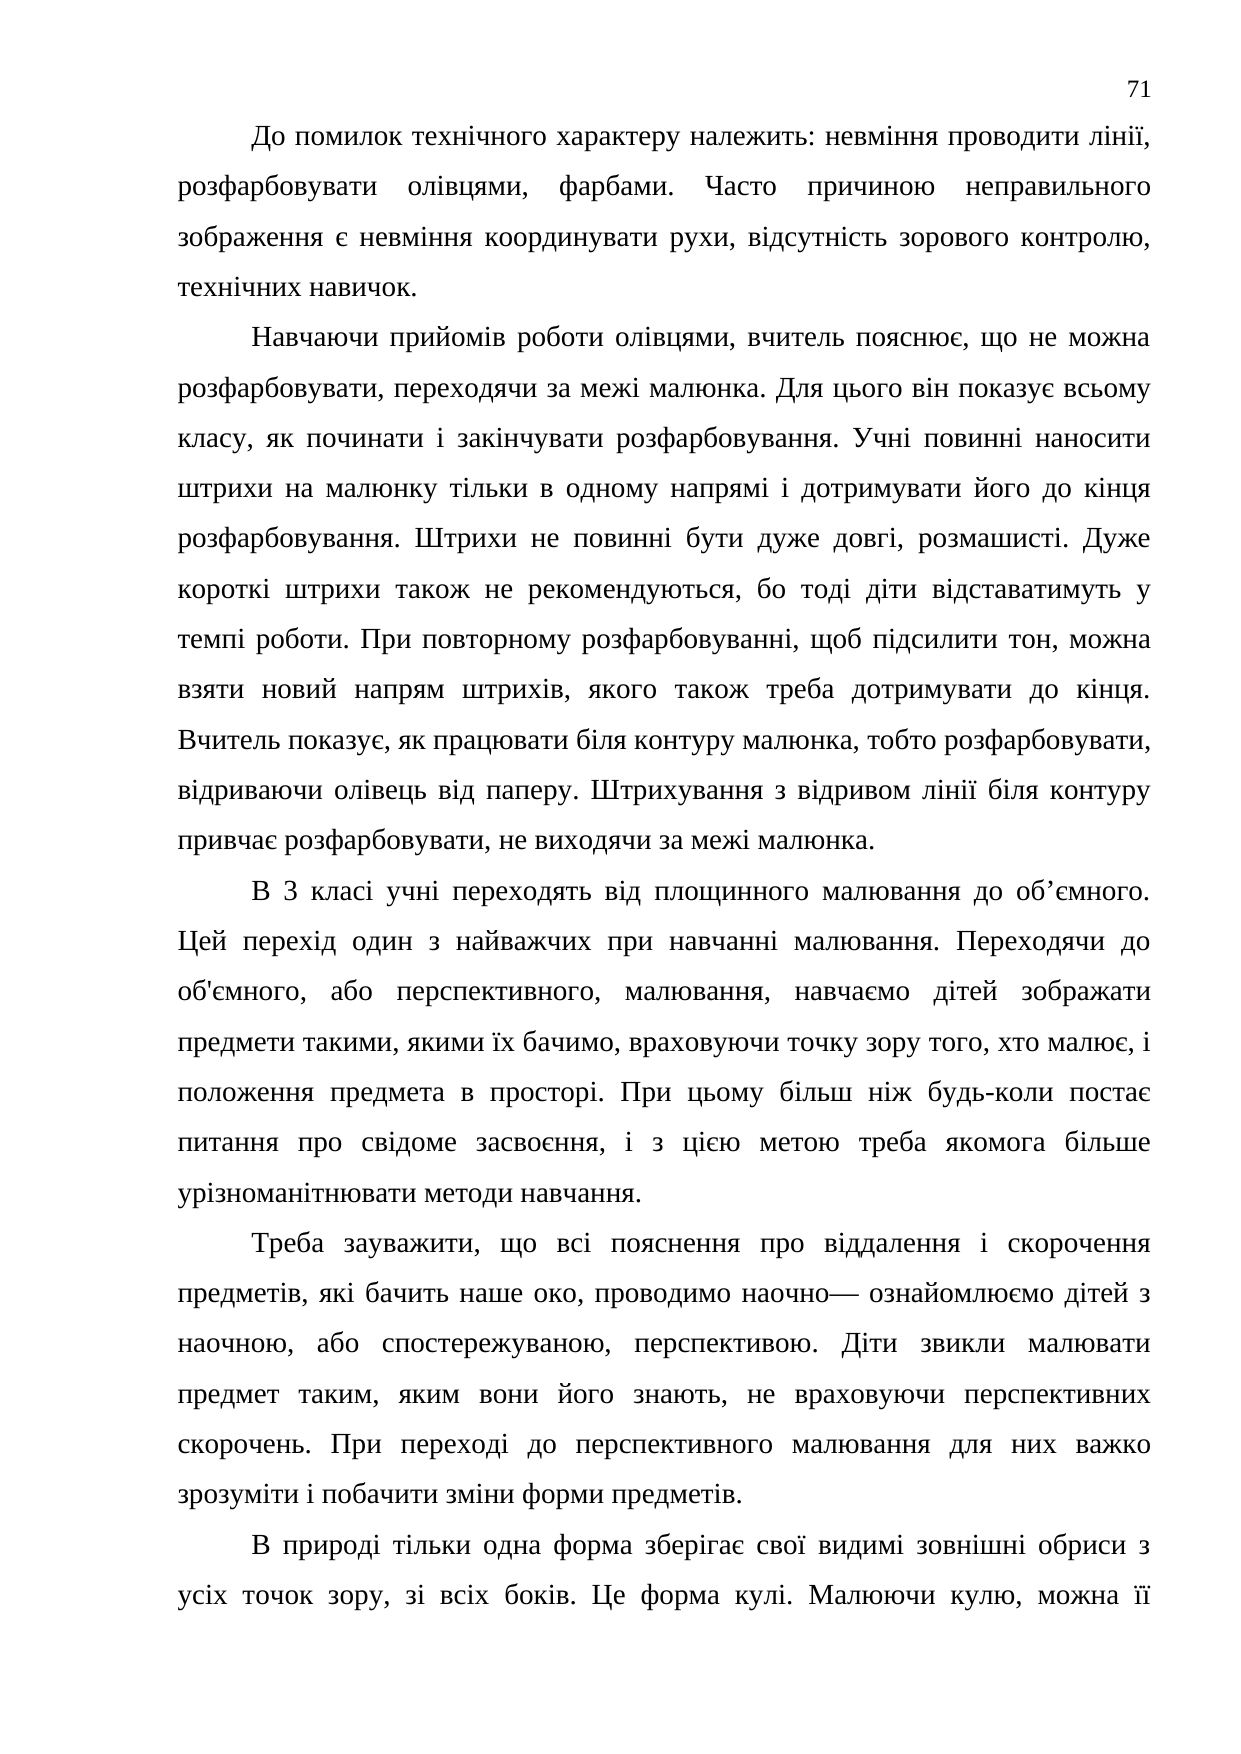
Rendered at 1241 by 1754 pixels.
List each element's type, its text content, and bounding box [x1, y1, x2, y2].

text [177, 1527, 1152, 1611]
text Навчаючи прийомів роботи олівцями, вчитель пояснює, що не можна розфарбовувати, переходячи за межі малюнка. Для цього він показує всьому класу, як починати і закінчувати розфарбовування. Учні повинні наносити штрихи на малюнку тільки в одному напрямі і дотримувати його до кінця розфарбовування. Штрихи не повинні бути дуже довгі, розмашисті. Дуже короткі штрихи також не рекомендуються, бо тоді діти відставатимуть у темпі роботи. При повторному розфарбовуванні, щоб підсилити тон, можна взяти новий напрям штрихів, якого також треба дотримувати до кінця. Вчитель показує, як працювати біля контуру малюнка, тобто розфарбовувати, відриваючи олівець від паперу. Штрихування з відривом лінії біля контуру привчає розфарбовувати, не виходячи за межі малюнка. [177, 319, 1152, 856]
text Треба зауважити, що всі пояснення про віддалення і скорочення предметів, які бачить наше око, проводимо наочно— ознайомлюємо дітей з наочною, або спостережуваною, перспективою. Діти звикли малювати предмет таким, яким вони його знають, не враховуючи перспективних скорочень. При переході до перспективного малювання для них важко зрозуміти і побачити зміни форми предметів. [177, 1225, 1152, 1510]
text До помилок технічного характеру належить: невміння проводити лінії, розфарбовувати олівцями, фарбами. Часто причиною неправильного зображення є невміння координувати рухи, відсутність зорового контролю, технічних навичок. [177, 118, 1152, 303]
text В 3 класі учні переходять від площинного малювання до об’ємного. Цей перехід один з найважчих при навчанні малювання. Переходячи до об'ємного, або перспективного, малювання, навчаємо дітей зображати предмети такими, якими їх бачимо, враховуючи точку зору того, хто малює, і положення предмета в просторі. При цьому більш ніж будь-коли постає питання про свідоме засвоєння, і з цією метою треба якомога більше урізноманітнювати методи навчання. [177, 873, 1152, 1208]
